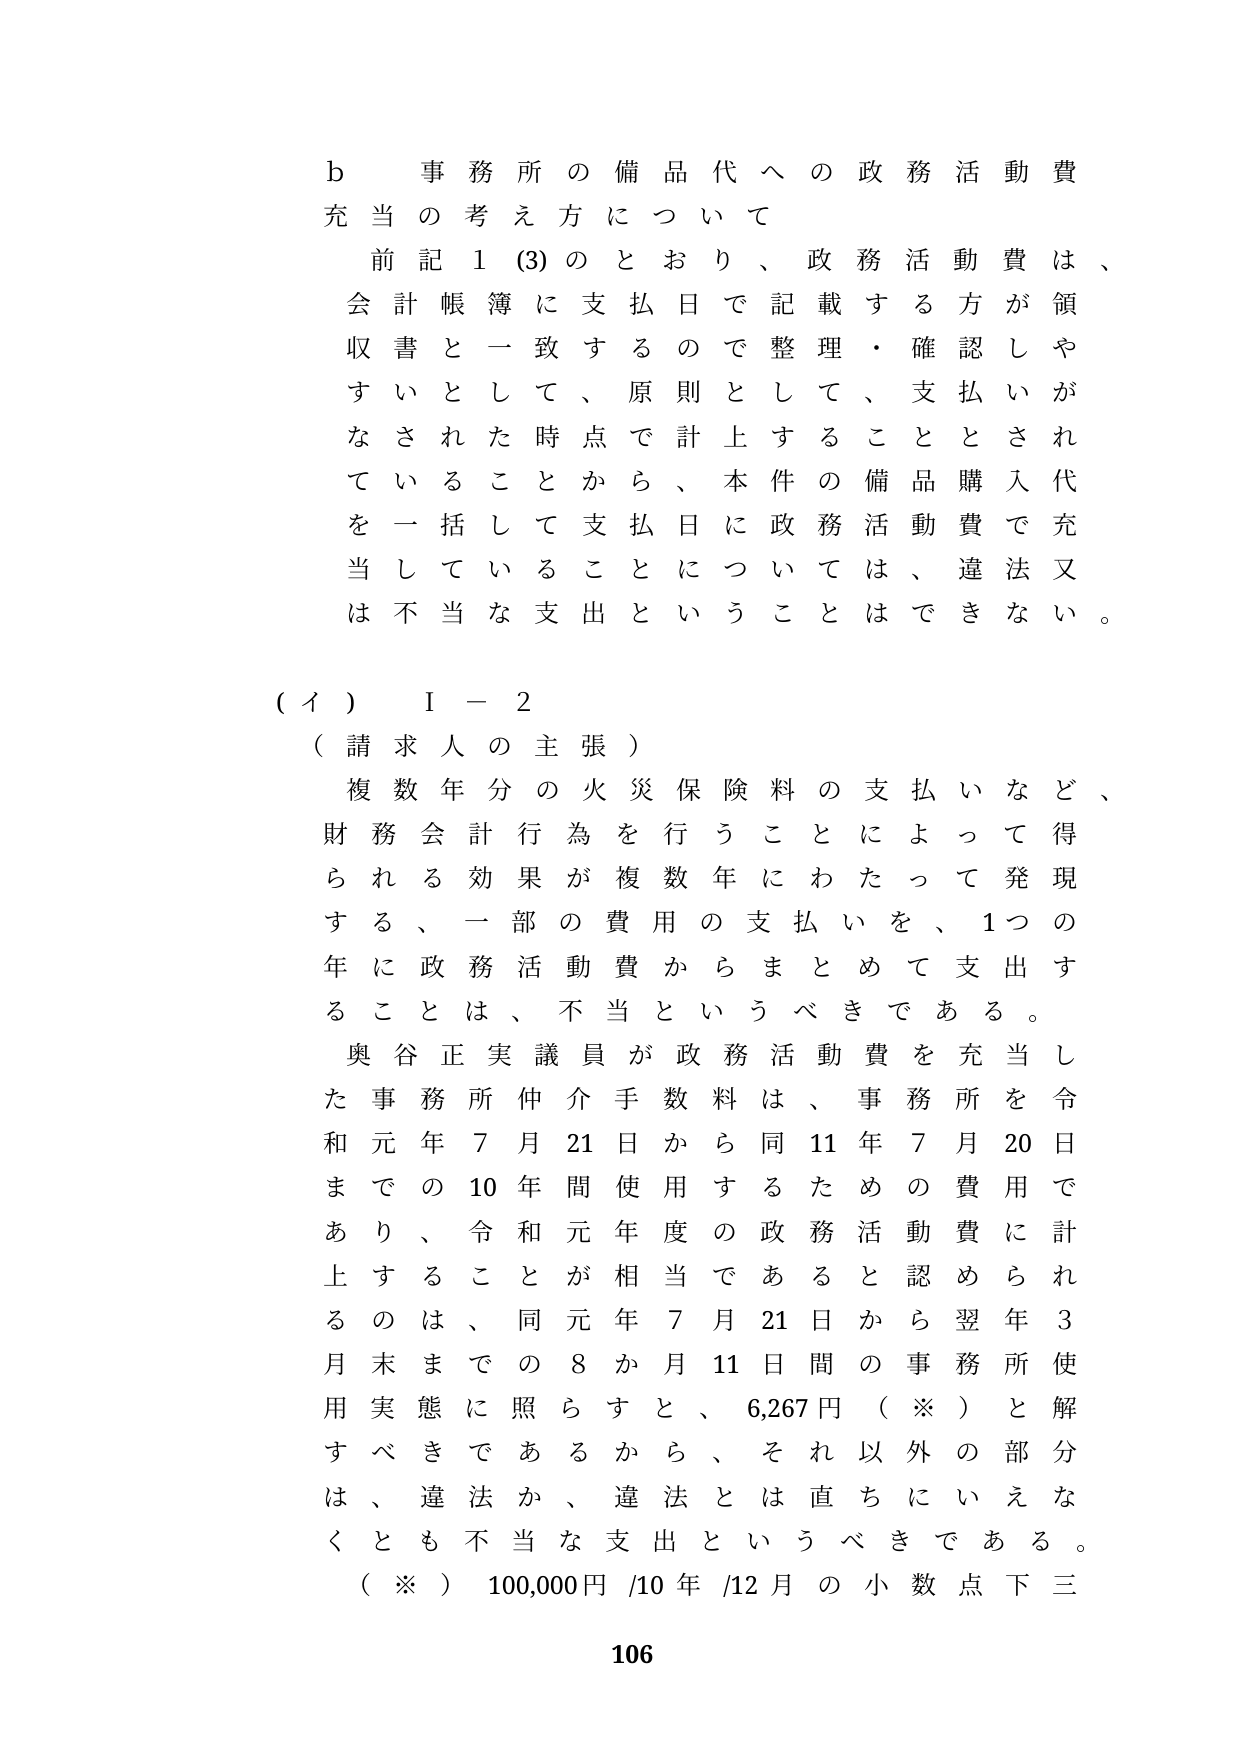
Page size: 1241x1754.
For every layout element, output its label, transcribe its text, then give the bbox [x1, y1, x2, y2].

text 前記１(3)のとおり、政務活動費は、会計帳簿に支払日で記載する方が領収書と一致するので整理・確認しやすいとして、原則として、支払いがなされた時点で計上することとされていることから、本件の備品購入代を一括して支払日に政務活動費で充当していることについては、違法又は不当な支出ということはできない。 [323, 237, 1100, 634]
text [323, 1562, 1100, 1606]
text （請求人の主張） [276, 722, 1100, 767]
text 複数年分の火災保険料の支払いなど、財務会計行為を行うことによって得られる効果が複数年にわたって発現する、一部の費用の支払いを、1つの年に政務活動費からまとめて支出することは、不当というべきである。 [300, 767, 1100, 1032]
text 奥谷正実議員が政務活動費を充当した事務所仲介手数料は、事務所を令和元年７月21日から同11年７月20日までの10年間使用するための費用であり、令和元年度の政務活動費に計上することが相当であると認められるのは、同元年７月21日から翌年３月末までの８か月11日間の事務所使用実態に照らすと、6,267円（※）と解すべきであるから、それ以外の部分は、違法か、違法とは直ちにいえなくとも不当な支出というべきである。 [300, 1032, 1100, 1562]
text ｂ 事務所の備品代への政務活動費充当の考え方について [300, 148, 1100, 237]
text (イ) Ｉ－２ [252, 678, 1100, 722]
